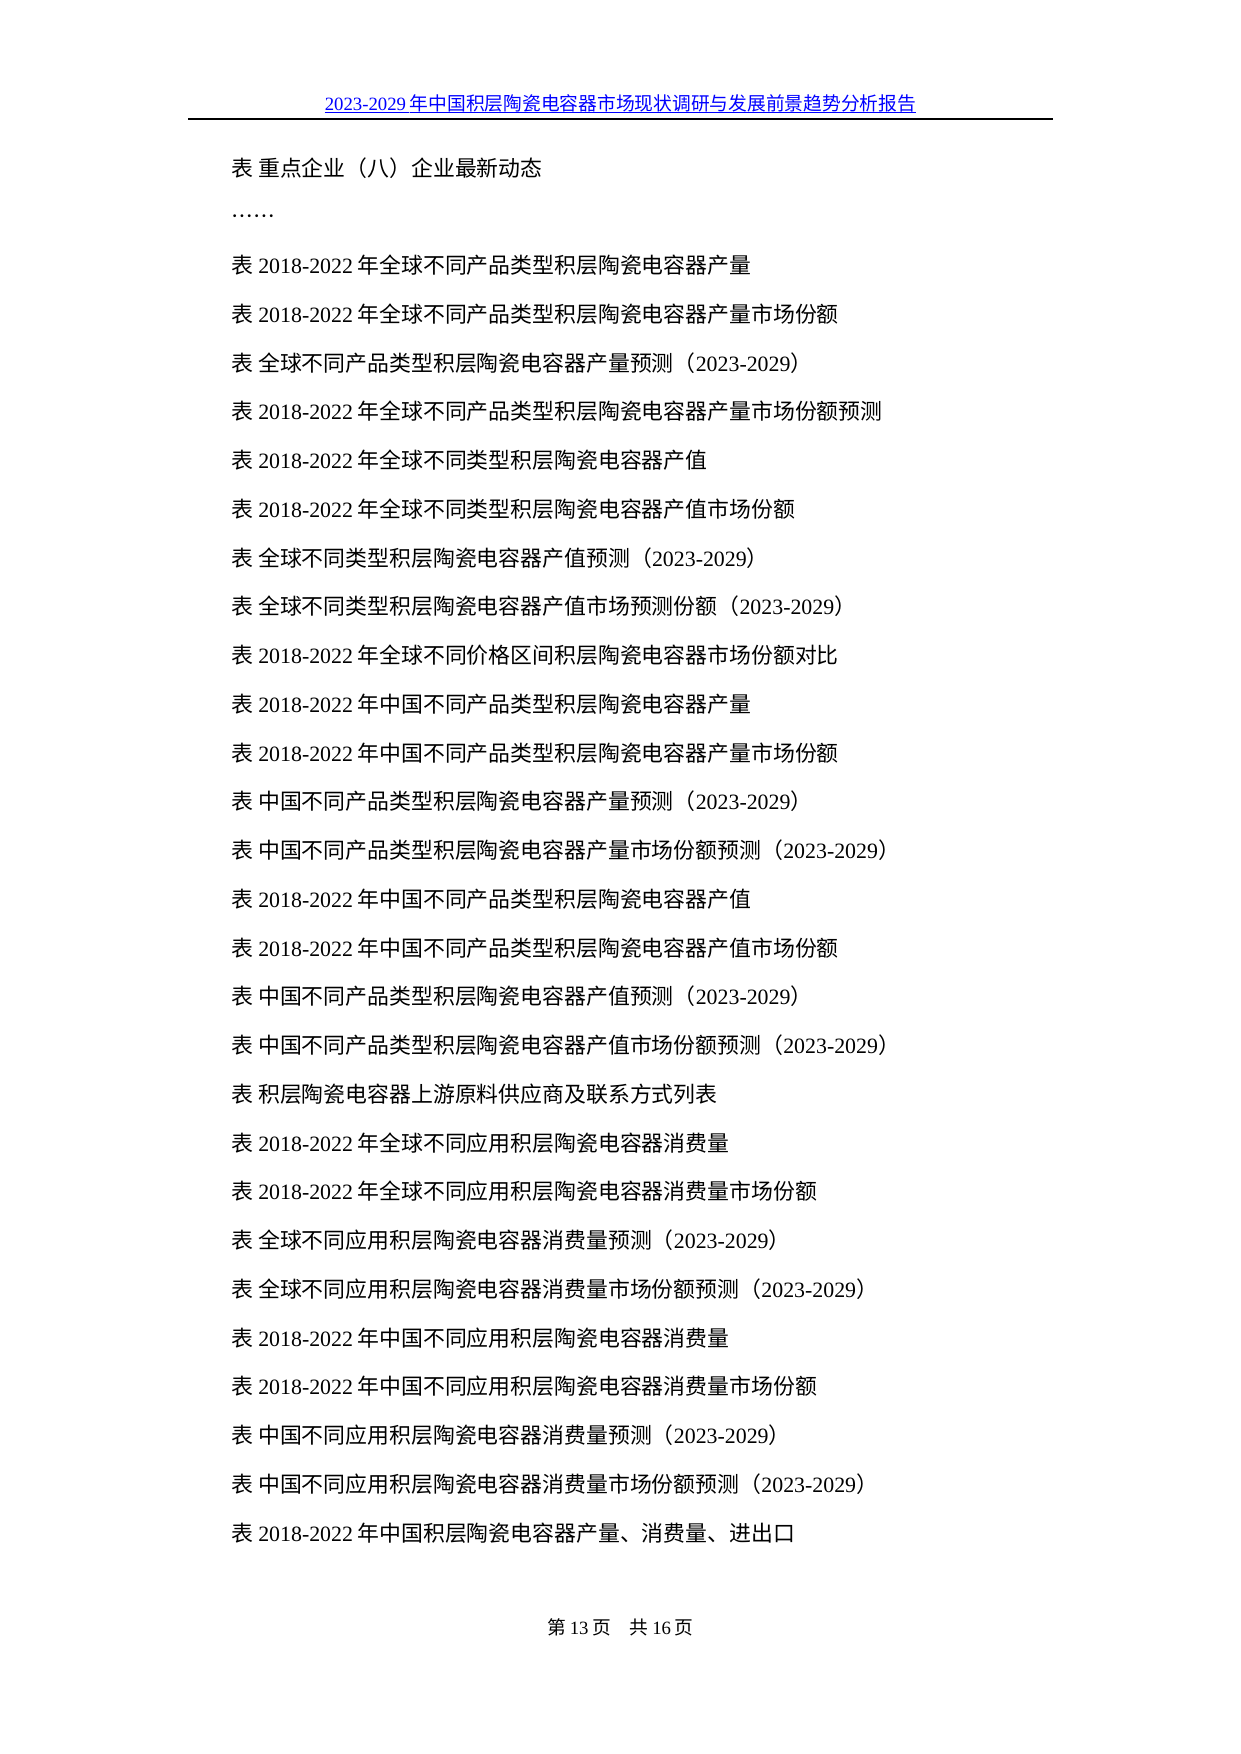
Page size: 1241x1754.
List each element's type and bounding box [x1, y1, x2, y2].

text [187, 150, 1053, 1548]
